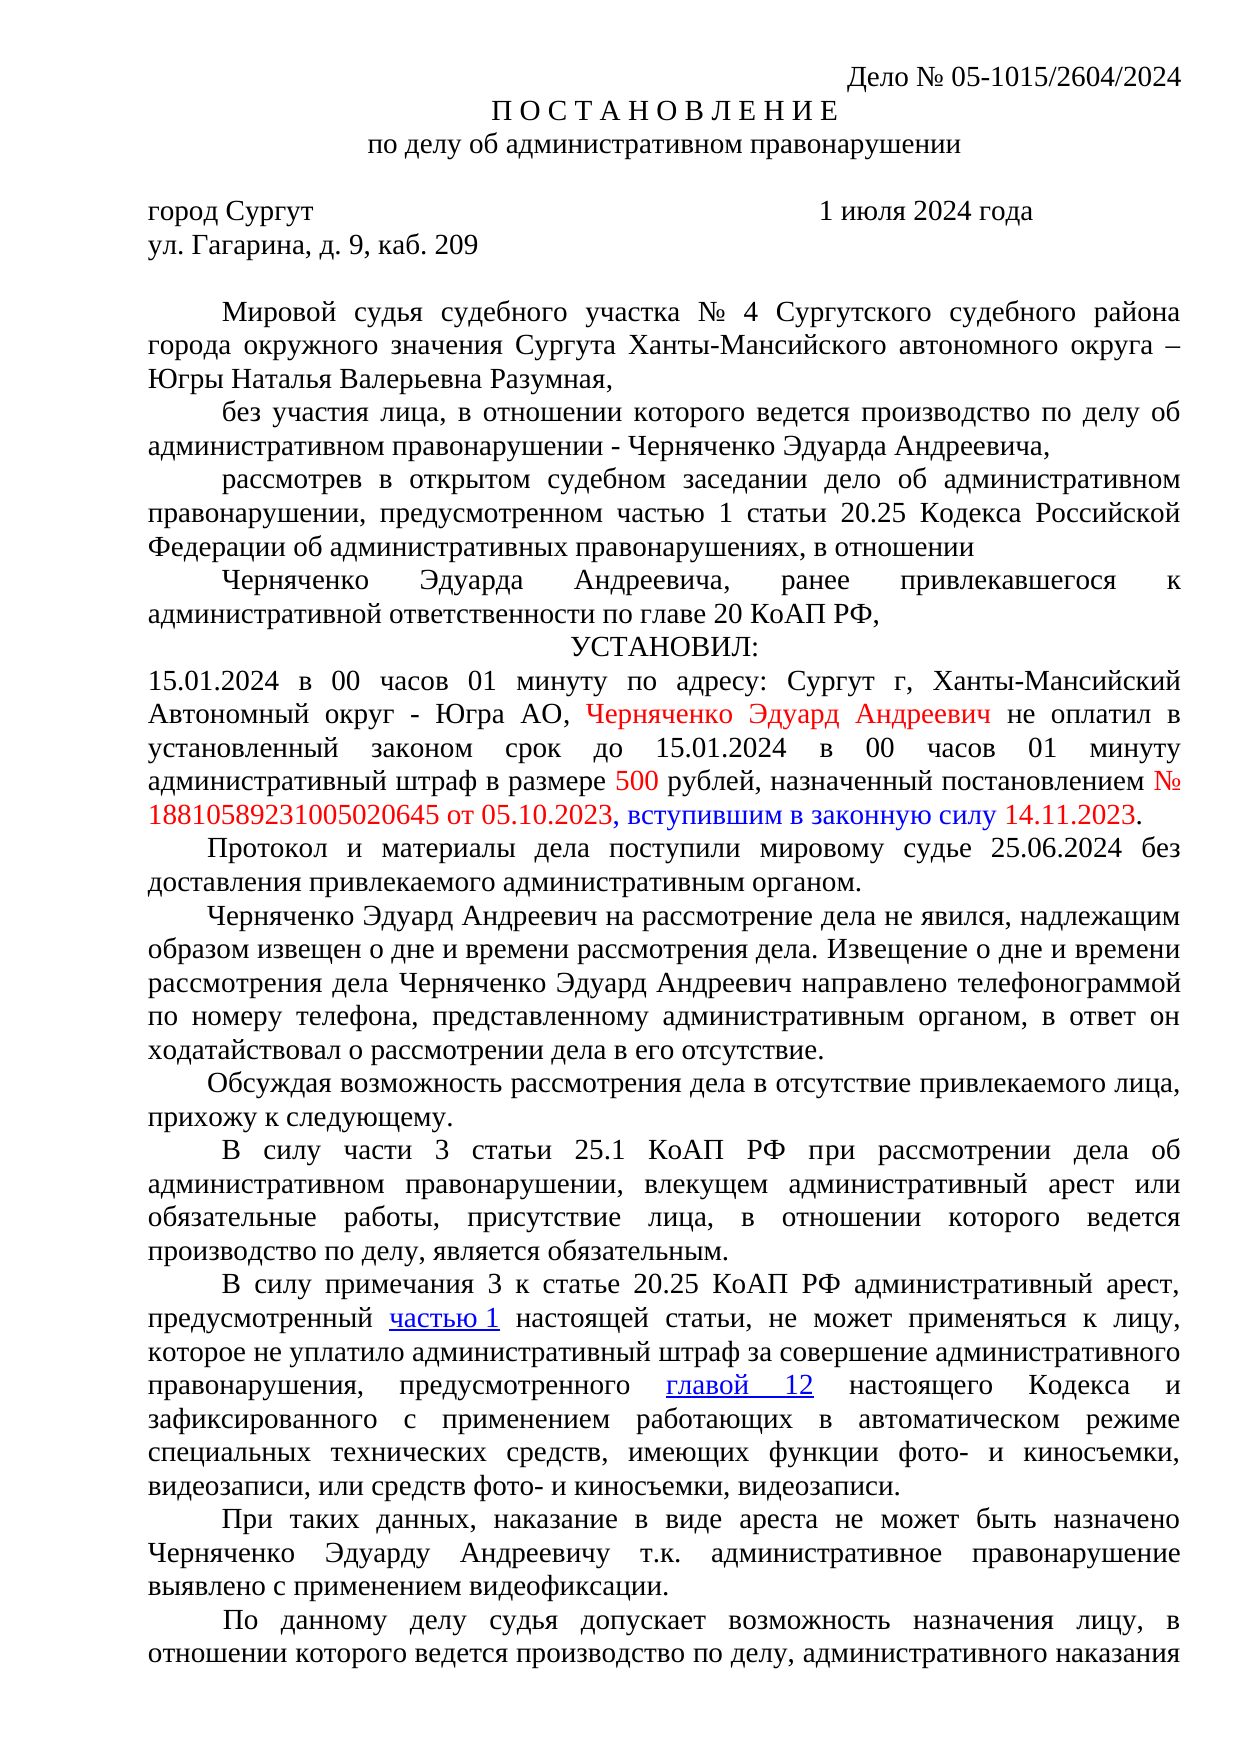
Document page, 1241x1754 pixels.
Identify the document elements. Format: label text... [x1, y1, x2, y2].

text Мировой судья судебного участка № 4 Сургутского судебного района города окружного значения Сургута Ханты-Мансийского автономного округа – Югры Наталья Валерьевна Разумная, [148, 294, 1181, 394]
text Черняченко Эдуарда Андреевича, ранее привлекавшегося к административной ответственности по главе 20 КоАП РФ, [148, 562, 1181, 629]
text П О С Т А Н О В Л Е Н И Е [148, 93, 1181, 126]
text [148, 1602, 1181, 1669]
text город Сургут 1 июля 2024 года [148, 193, 1181, 227]
text В силу примечания 3 к статье 20.25 КоАП РФ административный арест, предусмотренный частью 1 настоящей статьи, не может применяться к лицу, которое не уплатило административный штраф за совершение административного правонарушения, предусмотренного главой 12 настоящего Кодекса и зафиксированного с применением работающих в автоматическом режиме специальных технических средств, имеющих функции фото- и киносъемки, видеозаписи, или средств фото- и киносъемки, видеозаписи. [148, 1267, 1181, 1501]
text УСТАНОВИЛ: [148, 629, 1181, 663]
text При таких данных, наказание в виде ареста не может быть назначено Черняченко Эдуарду Андреевичу т.к. административное правонарушение выявлено с применением видеофиксации. [148, 1501, 1181, 1602]
text ул. Гагарина, д. 9, каб. 209 [148, 227, 1181, 260]
text рассмотрев в открытом судебном заседании дело об административном правонарушении, предусмотренном частью 1 статьи 20.25 Кодекса Российской Федерации об административных правонарушениях, в отношении [148, 462, 1181, 562]
text по делу об административном правонарушении [148, 126, 1181, 160]
text Черняченко Эдуард Андреевич на рассмотрение дела не явился, надлежащим образом извещен о дне и времени рассмотрения дела. Извещение о дне и времени рассмотрения дела Черняченко Эдуард Андреевич направлено телефонограммой по номеру телефона, представленному административным органом, в ответ он ходатайствовал о рассмотрении дела в его отсутствие. [148, 898, 1181, 1065]
text В силу части 3 статьи 25.1 КоАП РФ при рассмотрении дела об административном правонарушении, влекущем административный арест или обязательные работы, присутствие лица, в отношении которого ведется производство по делу, является обязательным. [148, 1132, 1181, 1267]
text без участия лица, в отношении которого ведется производство по делу об административном правонарушении - Черняченко Эдуарда Андреевича, [148, 394, 1181, 462]
text Протокол и материалы дела поступили мировому судье 25.06.2024 без доставления привлекаемого административным органом. [148, 831, 1181, 898]
text Дело № 05-1015/2604/2024 [148, 59, 1181, 93]
text Обсуждая возможность рассмотрения дела в отсутствие привлекаемого лица, прихожу к следующему. [148, 1065, 1181, 1132]
text 15.01.2024 в 00 часов 01 минуту по адресу: Сургут г, Ханты-Мансийский Автономный округ - Югра АО, Черняченко Эдуард Андреевич не оплатил в установленный законом срок до 15.01.2024 в 00 часов 01 минуту административный штраф в размере 500 рублей, назначенный постановлением № 18810589231005020645 от 05.10.2023, вступившим в законную силу 14.11.2023. [148, 663, 1181, 831]
